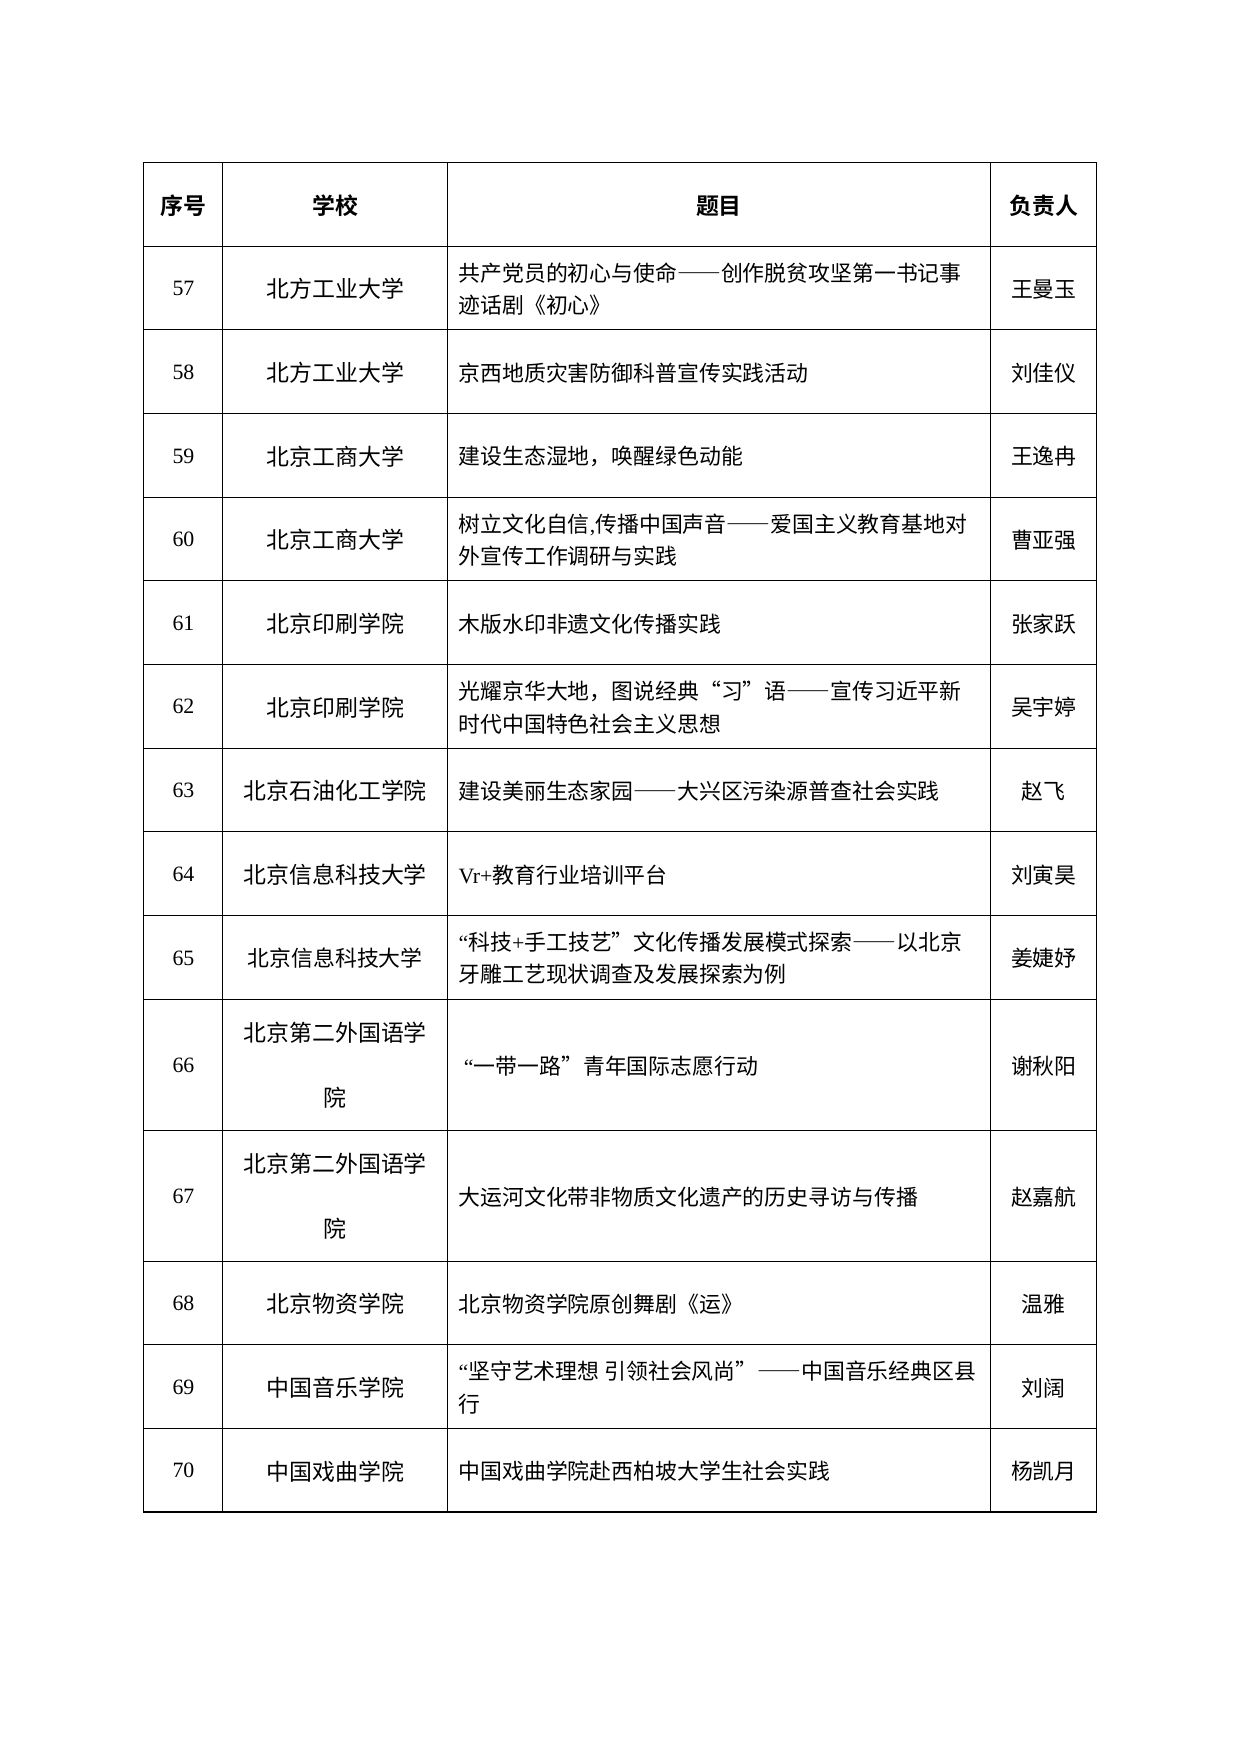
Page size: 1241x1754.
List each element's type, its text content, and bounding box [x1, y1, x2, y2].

table_cell 赵嘉航 [991, 1131, 1096, 1261]
table_cell 北京印刷学院 [223, 581, 447, 664]
table_cell 北京物资学院原创舞剧《运》 [448, 1262, 990, 1344]
table_cell 65 [144, 916, 222, 998]
table_cell 北方工业大学 [223, 247, 447, 329]
table_cell 北京第二外国语学院 [223, 1000, 447, 1129]
table_cell 68 [144, 1262, 222, 1344]
table_cell 共产党员的初心与使命——创作脱贫攻坚第一书记事迹话剧《初心》 [448, 247, 990, 329]
table_cell “科技+手工技艺”文化传播发展模式探索——以北京牙雕工艺现状调查及发展探索为例 [448, 916, 990, 998]
table_cell 66 [144, 1000, 222, 1129]
table_cell 北方工业大学 [223, 330, 447, 413]
table_cell 刘佳仪 [991, 330, 1096, 413]
table_cell 王曼玉 [991, 247, 1096, 329]
table_cell 杨凯月 [991, 1429, 1096, 1511]
table_cell 北京信息科技大学 [223, 832, 447, 915]
table_cell 北京印刷学院 [223, 665, 447, 747]
table_cell 中国戏曲学院 [223, 1429, 447, 1511]
table_cell 树立文化自信,传播中国声音——爱国主义教育基地对外宣传工作调研与实践 [448, 498, 990, 580]
table_cell Vr+教育行业培训平台 [448, 832, 990, 915]
table_cell 张家跃 [991, 581, 1096, 664]
table_cell 京西地质灾害防御科普宣传实践活动 [448, 330, 990, 413]
table_cell 67 [144, 1131, 222, 1261]
table_header 负责人 [991, 163, 1096, 246]
table_cell 曹亚强 [991, 498, 1096, 580]
table_cell 吴宇婷 [991, 665, 1096, 747]
table_cell 温雅 [991, 1262, 1096, 1344]
table_cell 中国戏曲学院赴西柏坡大学生社会实践 [448, 1429, 990, 1511]
table_header 题目 [448, 163, 990, 246]
table_cell 木版水印非遗文化传播实践 [448, 581, 990, 664]
table_cell 58 [144, 330, 222, 413]
table_cell 刘寅昊 [991, 832, 1096, 915]
table_cell 大运河文化带非物质文化遗产的历史寻访与传播 [448, 1131, 990, 1261]
table_cell 王逸冉 [991, 414, 1096, 497]
table_cell 刘阔 [991, 1345, 1096, 1428]
table_cell 70 [144, 1429, 222, 1511]
table_cell 北京物资学院 [223, 1262, 447, 1344]
table_cell 谢秋阳 [991, 1000, 1096, 1129]
table_cell 建设生态湿地，唤醒绿色动能 [448, 414, 990, 497]
table_cell 北京工商大学 [223, 414, 447, 497]
table_header 学校 [223, 163, 447, 246]
table_header 序号 [144, 163, 222, 246]
table_cell 62 [144, 665, 222, 747]
table_cell 姜婕妤 [991, 916, 1096, 998]
table_cell 59 [144, 414, 222, 497]
table_cell 北京信息科技大学 [223, 916, 447, 998]
table_cell 中国音乐学院 [223, 1345, 447, 1428]
table_cell 赵飞 [991, 749, 1096, 831]
table_cell 北京第二外国语学院 [223, 1131, 447, 1261]
table_cell 69 [144, 1345, 222, 1428]
table_cell 北京石油化工学院 [223, 749, 447, 831]
table_cell “一带一路”青年国际志愿行动 [448, 1000, 990, 1129]
table_cell 61 [144, 581, 222, 664]
table_cell 光耀京华大地，图说经典“习”语——宣传习近平新时代中国特色社会主义思想 [448, 665, 990, 747]
table_cell 57 [144, 247, 222, 329]
table_cell “坚守艺术理想 引领社会风尚”——中国音乐经典区县行 [448, 1345, 990, 1428]
table_cell 北京工商大学 [223, 498, 447, 580]
table_cell 64 [144, 832, 222, 915]
table_cell 建设美丽生态家园——大兴区污染源普查社会实践 [448, 749, 990, 831]
table_cell 63 [144, 749, 222, 831]
table_cell 60 [144, 498, 222, 580]
